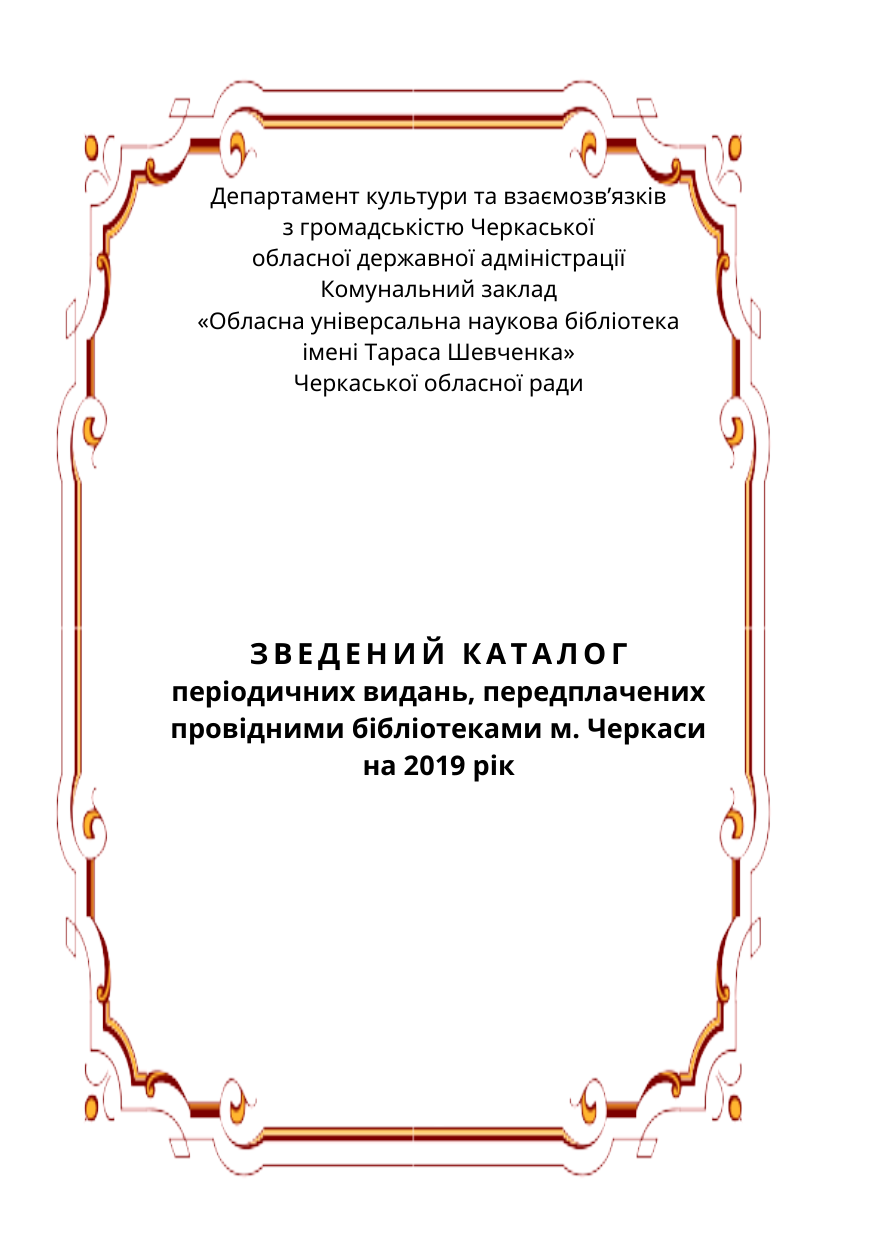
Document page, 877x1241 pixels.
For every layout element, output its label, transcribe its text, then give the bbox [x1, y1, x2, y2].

text на 2019 рік [89, 747, 788, 783]
text Черкаської обласної ради [89, 367, 788, 398]
text обласної державної адміністрації [89, 242, 788, 273]
text з громадськістю Черкаської [89, 211, 788, 242]
text Комунальний заклад [89, 273, 788, 305]
subtitle ЗВЕДЕНИЙ КАТАЛОГ [89, 633, 788, 673]
text «Обласна універсальна наукова бібліотека [89, 305, 788, 336]
text періодичних видань, передплачених [89, 673, 788, 710]
text імені Тараса Шевченка» [89, 336, 788, 367]
text провідними бібліотеками м. Черкаси [89, 710, 788, 747]
text Департамент культури та взаємозв’язків [89, 180, 788, 211]
